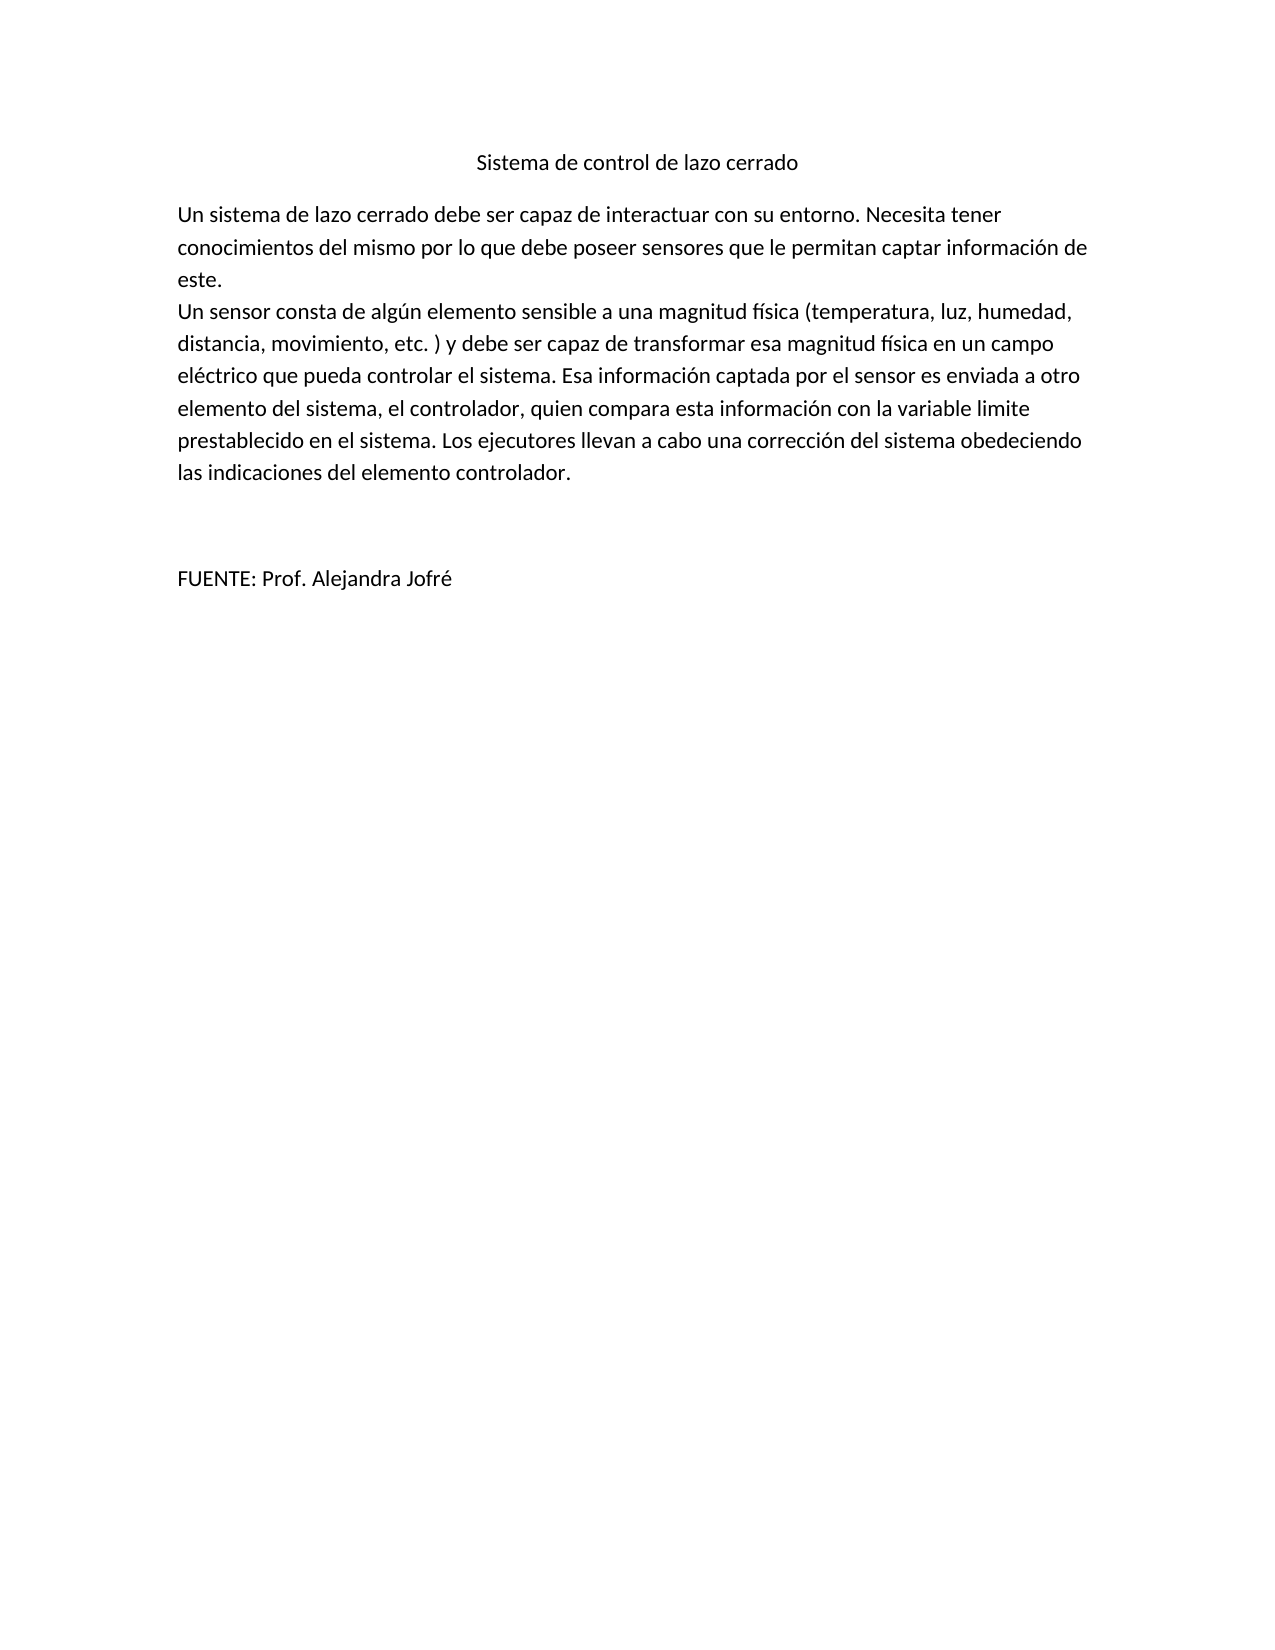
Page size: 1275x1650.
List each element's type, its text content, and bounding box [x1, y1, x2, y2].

text FUENTE: Prof. Alejandra Jofré [177, 564, 1098, 592]
text Un sistema de lazo cerrado debe ser capaz de interactuar con su entorno. Necesita tener conocimientos del mismo por lo que debe poseer sensores que le permitan captar información de este. Un sensor consta de algún elemento sensible a una magnitud física (temperatura, luz, humedad, distancia, movimiento, etc. ) y debe ser capaz de transformar esa magnitud física en un campo eléctrico que pueda controlar el sistema. Esa información captada por el sensor es enviada a otro elemento del sistema, el controlador, quien compara esta información con la variable limite prestablecido en el sistema. Los ejecutores llevan a cabo una corrección del sistema obedeciendo las indicaciones del elemento controlador. [177, 201, 1098, 486]
text Sistema de control de lazo cerrado [177, 148, 1098, 176]
